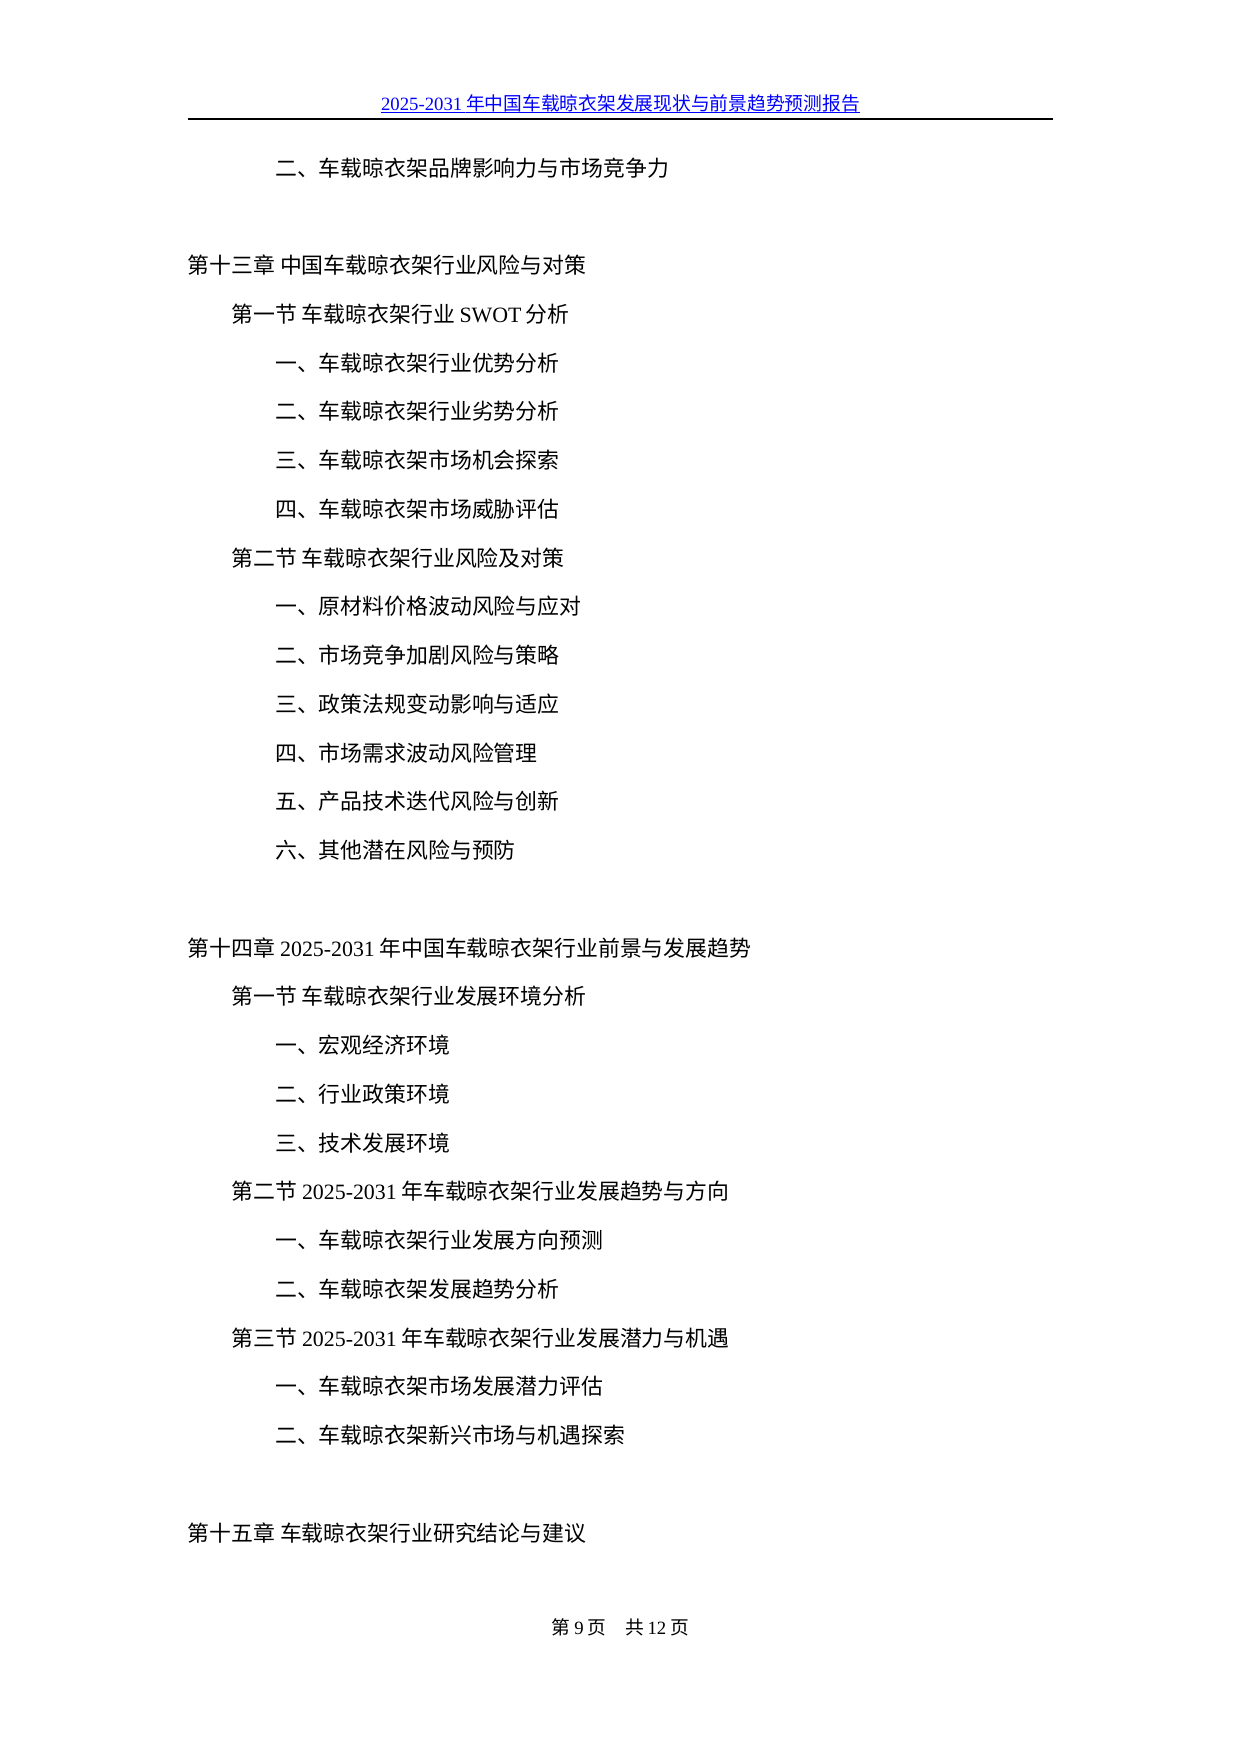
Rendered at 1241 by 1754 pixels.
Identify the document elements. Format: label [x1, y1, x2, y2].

text [187, 150, 1053, 1548]
